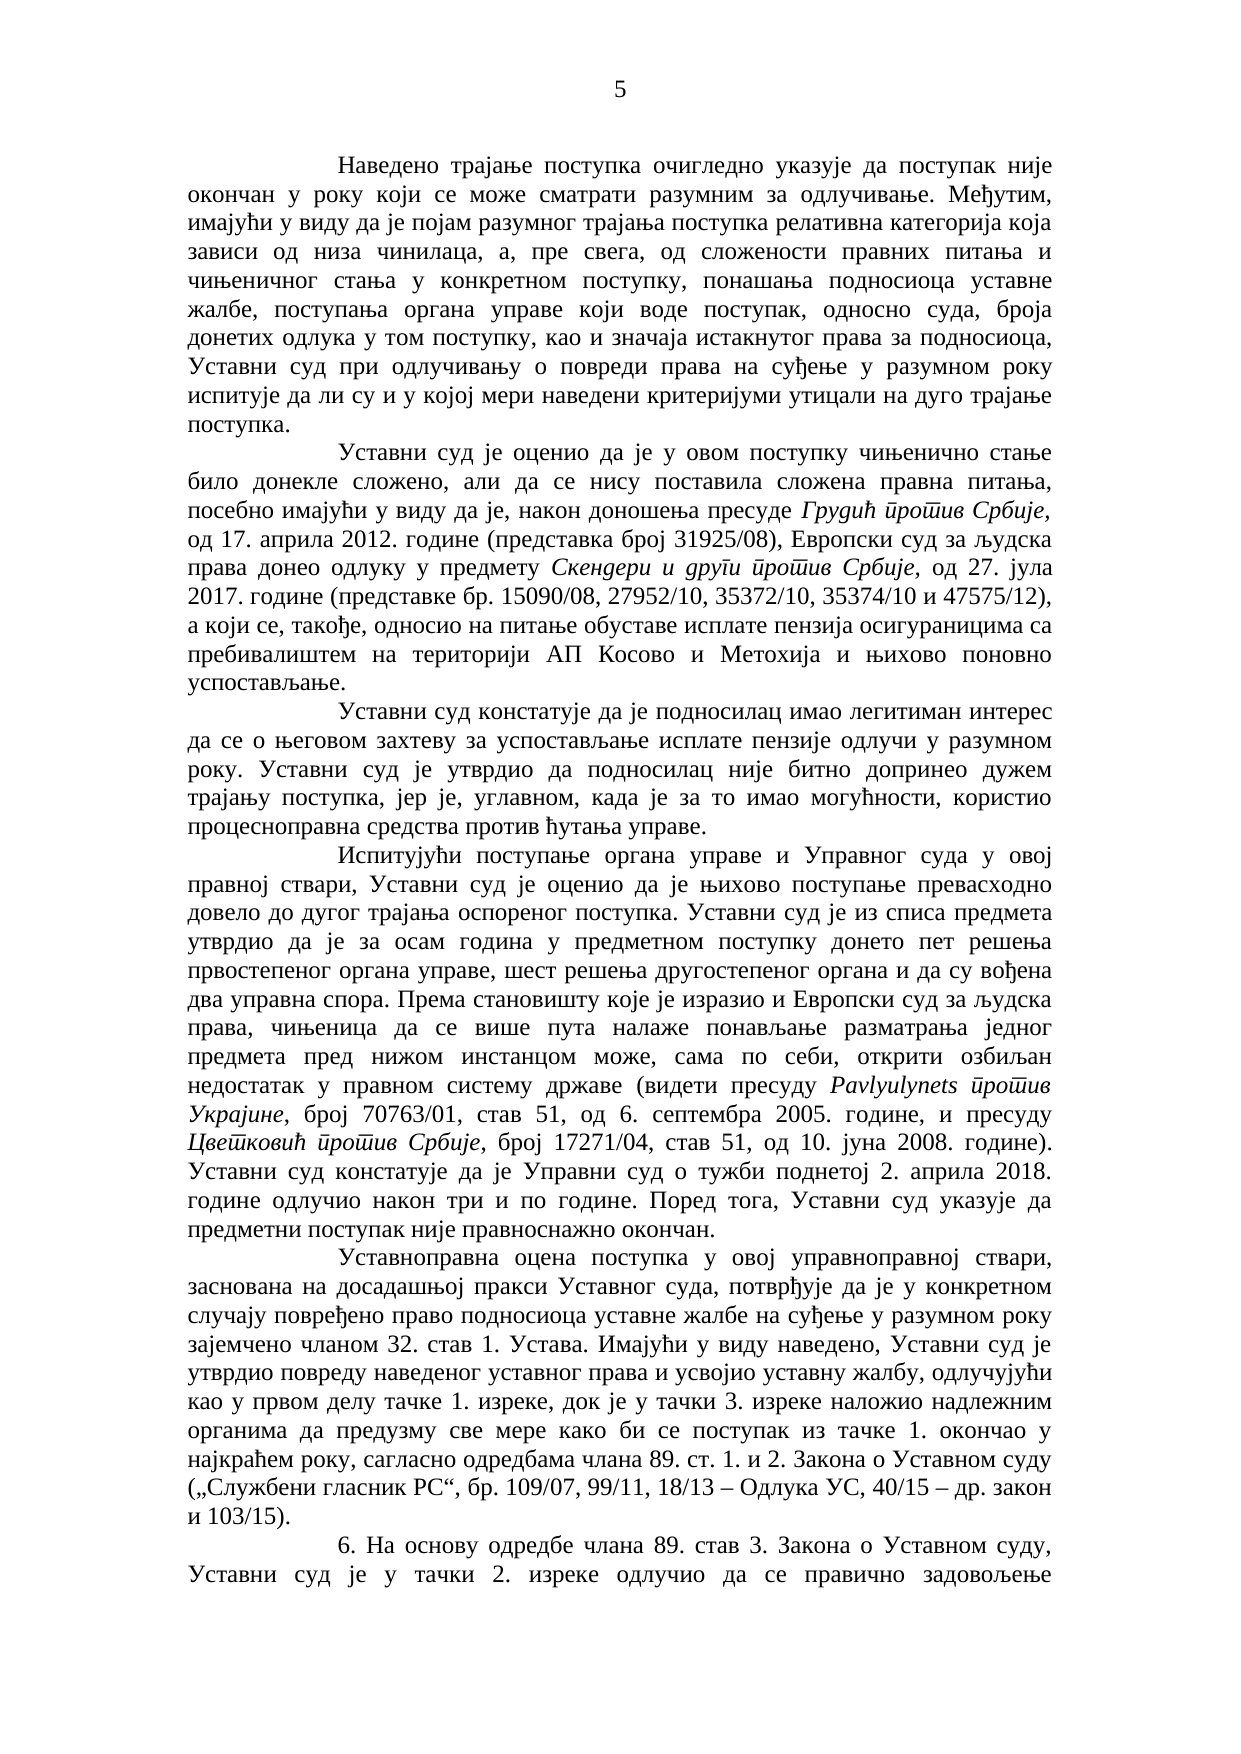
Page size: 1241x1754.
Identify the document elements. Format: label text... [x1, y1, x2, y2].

text Наведено трајање поступка очигледно указује да поступак није окончан у року који се може сматрати разумним за одлучивање. Међутим, имајући у виду да је појам разумног трајања поступка релативна категорија која зависи од низа чинилаца, а, пре свега, од сложености правних питања и чињеничног стања у конкретном поступку, понашања подносиоца уставне жалбе, поступања органа управе који воде поступак, односно суда, броја донетих одлука у том поступку, као и значаја истакнутог права за подносиоца, Уставни суд при одлучивању о повреди права на суђење у разумном року испитује да ли су и у којој мери наведени критеријуми утицали на дуго трајање поступка. [187, 150, 1053, 437]
text Уставни суд је оценио да је у овом поступку чињенично стање било донекле сложено, али да се нису поставила сложена правна питања, посебно имајући у виду да је, након доношења пресуде Грудић против Србије, од 17. априла 2012. године (представка број 31925/08), Европски суд за људска права донео одлуку у предмету Скендери и други против Србије, од 27. јула 2017. године (представке бр. 15090/08, 27952/10, 35372/10, 35374/10 и 47575/12), а који се, такође, односио на питање обуставе исплате пензија осигураницима са пребивалиштем на територији АП Косово и Метохија и њихово поновно успостављање. [187, 437, 1053, 696]
text Уставни суд констатује да је подносилац имао легитиман интерес да се о његовом захтеву за успостављање исплате пензије одлучи у разумном року. Уставни суд је утврдио да подносилац није битно допринео дужем трајању поступка, јер је, углавном, када је за то имао могућности, користио процесноправна средства против ћутања управе. [187, 696, 1053, 840]
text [187, 1530, 1053, 1587]
text Испитујући поступање органа управе и Управног суда у овој правној ствари, Уставни суд је оценио да је њихово поступање превасходно довело до дугог трајања оспореног поступка. Уставни суд је из списа предмета утврдио да је за осам година у предметном поступку донето пет решења првостепеног органа управе, шест решења другостепеног органа и да су вођена два управна спора. Према становишту које је изразио и Европски суд за људска права, чињеница да се више пута налаже понављање разматрања једног предмета пред нижом инстанцом може, сама по себи, открити озбиљан недостатак у правном систему државе (видети пресуду Pavlyulynets против Украјине, број 70763/01, став 51, од 6. септембра 2005. године, и пресуду Цветковић против Србије, број 17271/04, став 51, од 10. јуна 2008. године). Уставни суд констатује да је Управни суд о тужби поднетој 2. априла 2018. године одлучио након три и по године. Поред тога, Уставни суд указује да предметни поступак није правноснажно окончан. [187, 840, 1053, 1242]
text Уставноправна оцена поступка у овој управноправној ствари, заснована на досадашњој пракси Уставног суда, потврђује да је у конкретном случају повређено право подносиоца уставне жалбе на суђење у разумном року зајемчено чланом 32. став 1. Устава. Имајући у виду наведено, Уставни суд је утврдио повреду наведеног уставног права и усвојио уставну жалбу, одлучујући као у првом делу тачке 1. изреке, док је у тачки 3. изреке наложио надлежним органима да предузму све мере како би се поступак из тачке 1. окончао у најкраћем року, сагласно одредбама члана 89. ст. 1. и 2. Закона о Уставном суду („Службени гласник РС“, бр. 109/07, 99/11, 18/13 – Одлука УС, 40/15 – др. закон и 103/15). [187, 1242, 1053, 1530]
